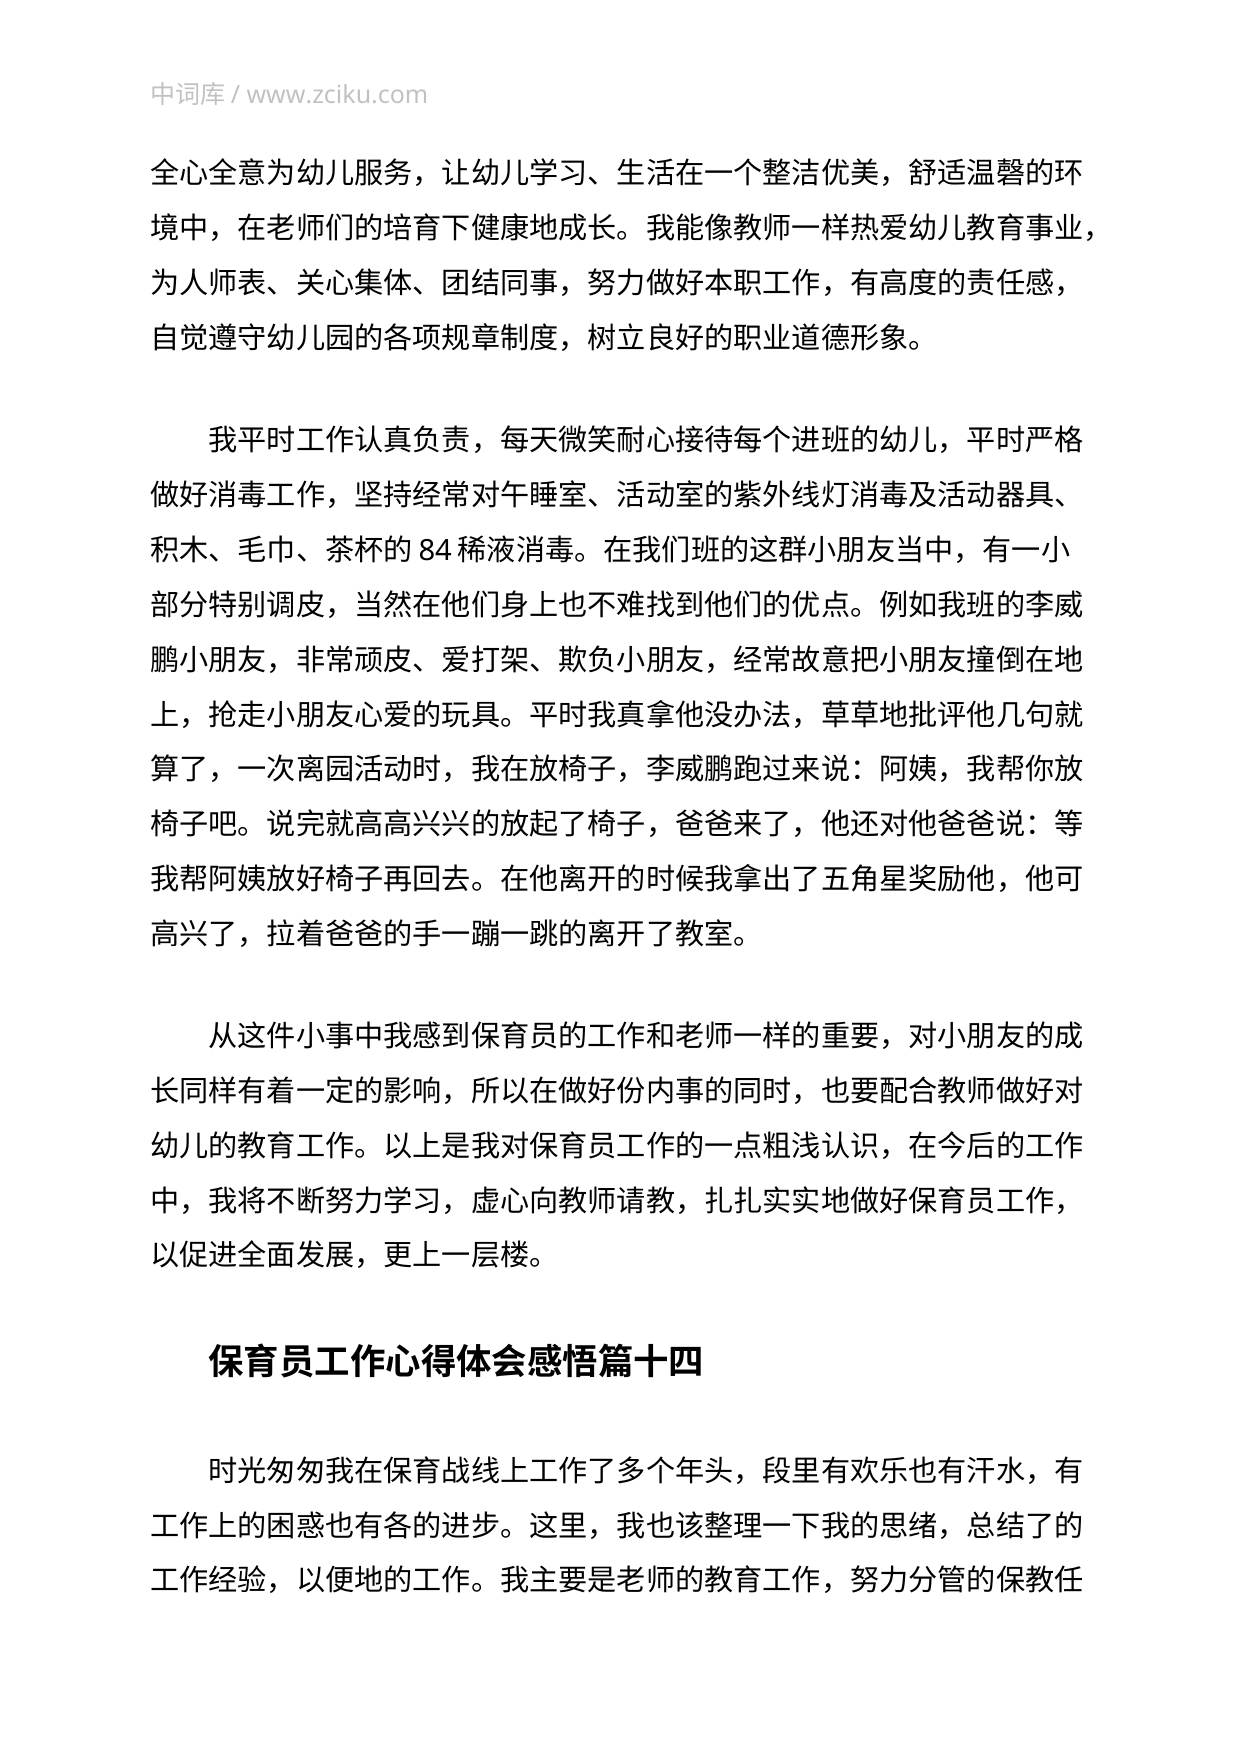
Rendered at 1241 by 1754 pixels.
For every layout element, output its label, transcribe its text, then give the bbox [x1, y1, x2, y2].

text 保育员工作心得体会感悟篇十四 [150, 1334, 1090, 1385]
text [150, 150, 1090, 357]
text 我平时工作认真负责，每天微笑耐心接待每个进班的幼儿，平时严格做好消毒工作，坚持经常对午睡室、活动室的紫外线灯消毒及活动器具、积木、毛巾、茶杯的84稀液消毒。在我们班的这群小朋友当中，有一小部分特别调皮，当然在他们身上也不难找到他们的优点。例如我班的李威鹏小朋友，非常顽皮、爱打架、欺负小朋友，经常故意把小朋友撞倒在地上，抢走小朋友心爱的玩具。平时我真拿他没办法，草草地批评他几句就算了，一次离园活动时，我在放椅子，李威鹏跑过来说：阿姨，我帮你放椅子吧。说完就高高兴兴的放起了椅子，爸爸来了，他还对他爸爸说：等我帮阿姨放好椅子再回去。在他离开的时候我拿出了五角星奖励他，他可高兴了，拉着爸爸的手一蹦一跳的离开了教室。 [150, 416, 1090, 953]
text 从这件小事中我感到保育员的工作和老师一样的重要，对小朋友的成长同样有着一定的影响，所以在做好份内事的同时，也要配合教师做好对幼儿的教育工作。以上是我对保育员工作的一点粗浅认识，在今后的工作中，我将不断努力学习，虚心向教师请教，扎扎实实地做好保育员工作，以促进全面发展，更上一层楼。 [150, 1012, 1090, 1274]
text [150, 1447, 1090, 1599]
